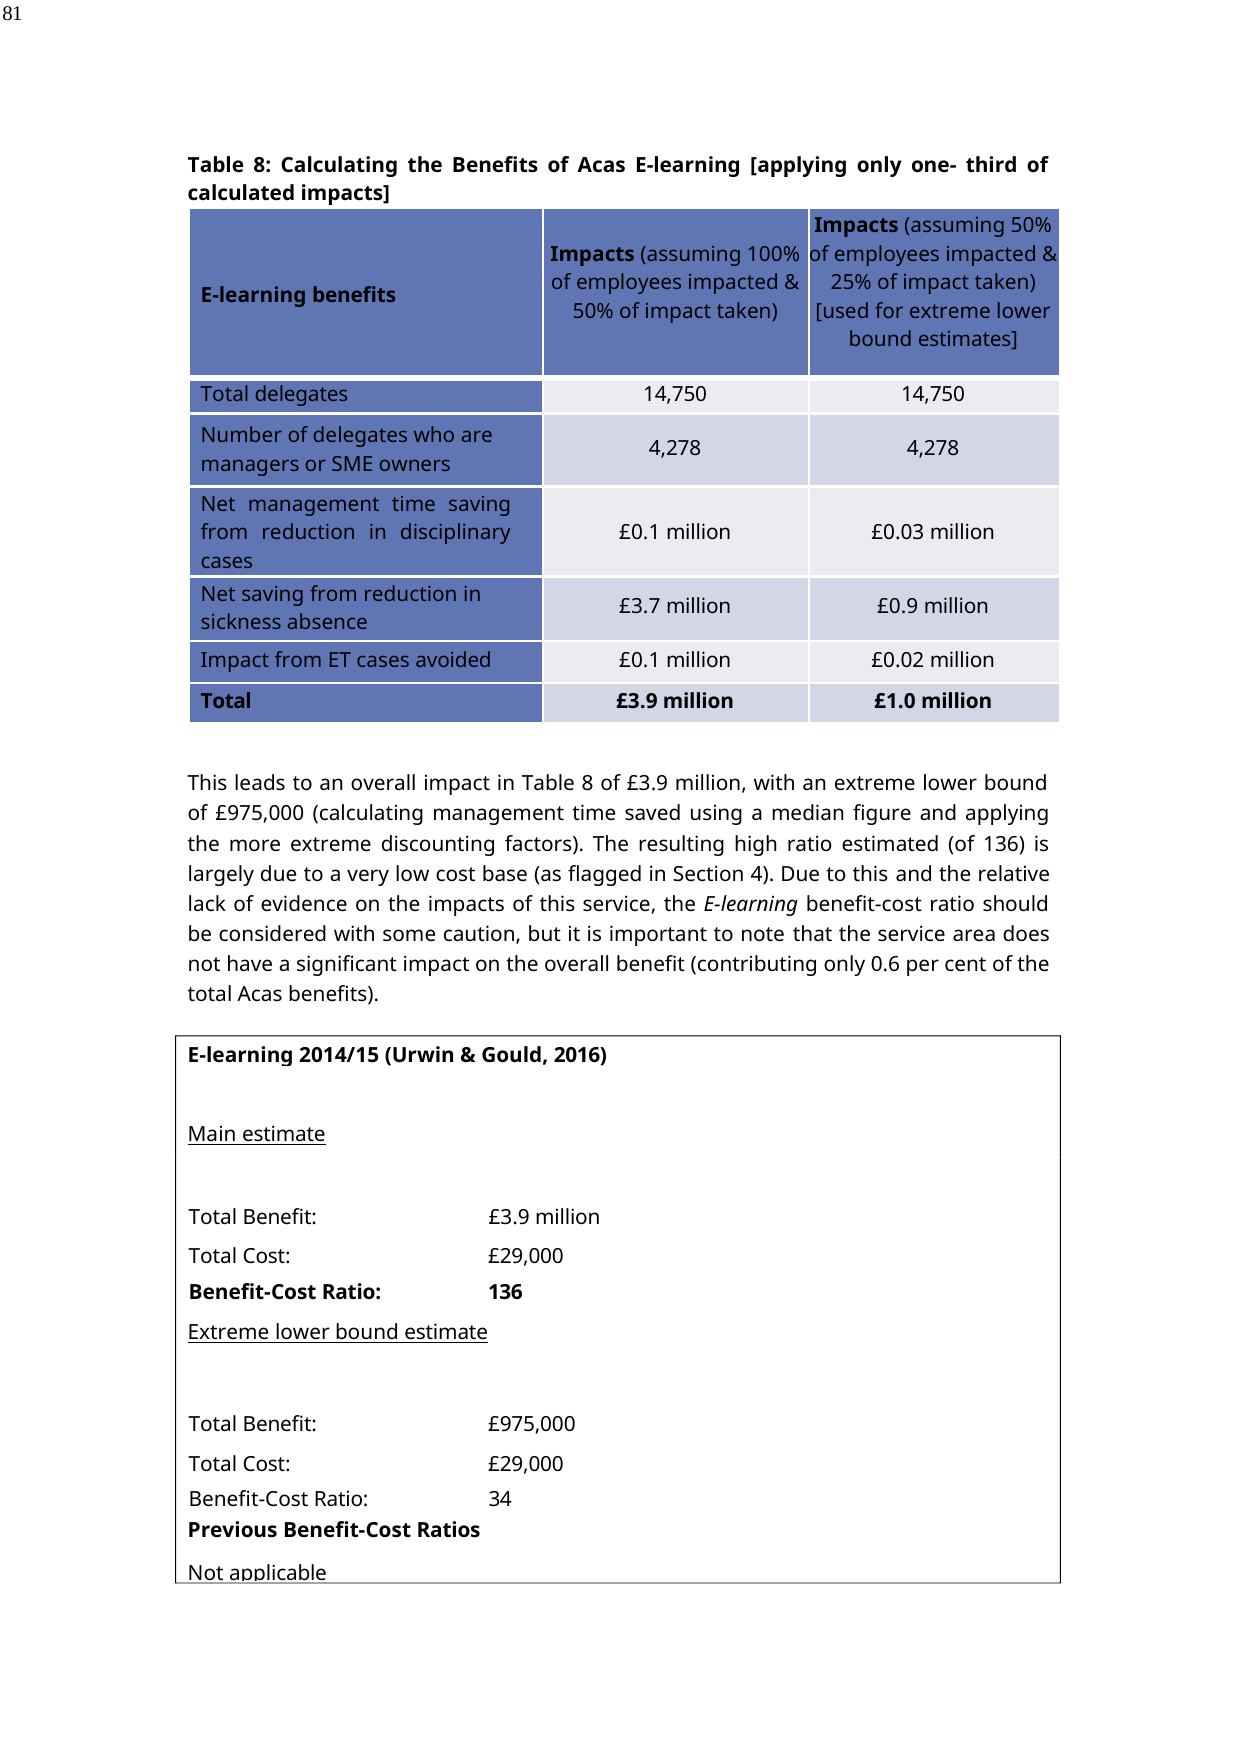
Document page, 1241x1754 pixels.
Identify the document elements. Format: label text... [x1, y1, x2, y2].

table_header £975,000 [438, 1409, 593, 1442]
table_header Impacts (assuming 100% of employees impacted & 50% of impact taken) [544, 209, 808, 375]
table_cell 14,750 [544, 381, 808, 412]
text This leads to an overall impact in Table 8 of £3.9 million, with an extreme lower bound of £975,000 (calculating management time saved using a median figure and applying the more extreme discounting factors). The resulting high ratio estimated (of 136) is largely due to a very low cost base (as flagged in Section 4). Due to this and the relative lack of evidence on the impacts of this service, the E-learning benefit-cost ratio should be considered with some caution, but it is important to note that the service area does not have a significant impact on the overall benefit (contributing only 0.6 per cent of the total Acas benefits). [187, 768, 1050, 1008]
table_cell 4,278 [810, 415, 1059, 485]
table_header £3.9 million [449, 1202, 617, 1234]
table_cell Benefit-Cost Ratio: [183, 1274, 449, 1306]
table_cell 34 [438, 1481, 593, 1513]
table_cell £0.03 million [810, 488, 1059, 575]
table_cell £0.1 million [544, 642, 808, 682]
table_cell Number of delegates who are managers or SME owners [190, 415, 542, 485]
table_cell Impact from ET cases avoided [190, 642, 542, 682]
table_header Total Benefit: [183, 1409, 438, 1442]
table_cell Total delegates [190, 381, 542, 412]
table_cell Net management time saving from reduction in disciplinary cases [190, 488, 542, 575]
table_header Total Benefit: [183, 1202, 449, 1234]
table_cell £3.7 million [544, 578, 808, 640]
table_cell 136 [449, 1274, 617, 1306]
table_cell £3.9 million [544, 684, 808, 722]
table_cell 4,278 [544, 415, 808, 485]
table_header Impacts (assuming 50% of employees impacted & 25% of impact taken) [used for extreme lower bound estimates] [810, 209, 1059, 375]
table_header E-learning benefits [190, 209, 542, 375]
table_cell £1.0 million [810, 684, 1059, 722]
table_cell Total [190, 684, 542, 722]
table_cell £0.9 million [810, 578, 1059, 640]
table_cell Total Cost: [183, 1234, 449, 1274]
table_cell Total Cost: [183, 1442, 438, 1481]
table_cell Benefit-Cost Ratio: [183, 1481, 438, 1513]
table_cell £0.1 million [544, 488, 808, 575]
table_cell Net saving from reduction in sickness absence [190, 578, 542, 640]
table_cell £0.02 million [810, 642, 1059, 682]
subtitle Table 8: Calculating the Benefits of Acas E-learning [applying only one- third of calculated impacts] [187, 150, 1049, 207]
table_cell £29,000 [438, 1442, 593, 1481]
table_cell 14,750 [810, 381, 1059, 412]
table_cell £29,000 [449, 1234, 617, 1274]
